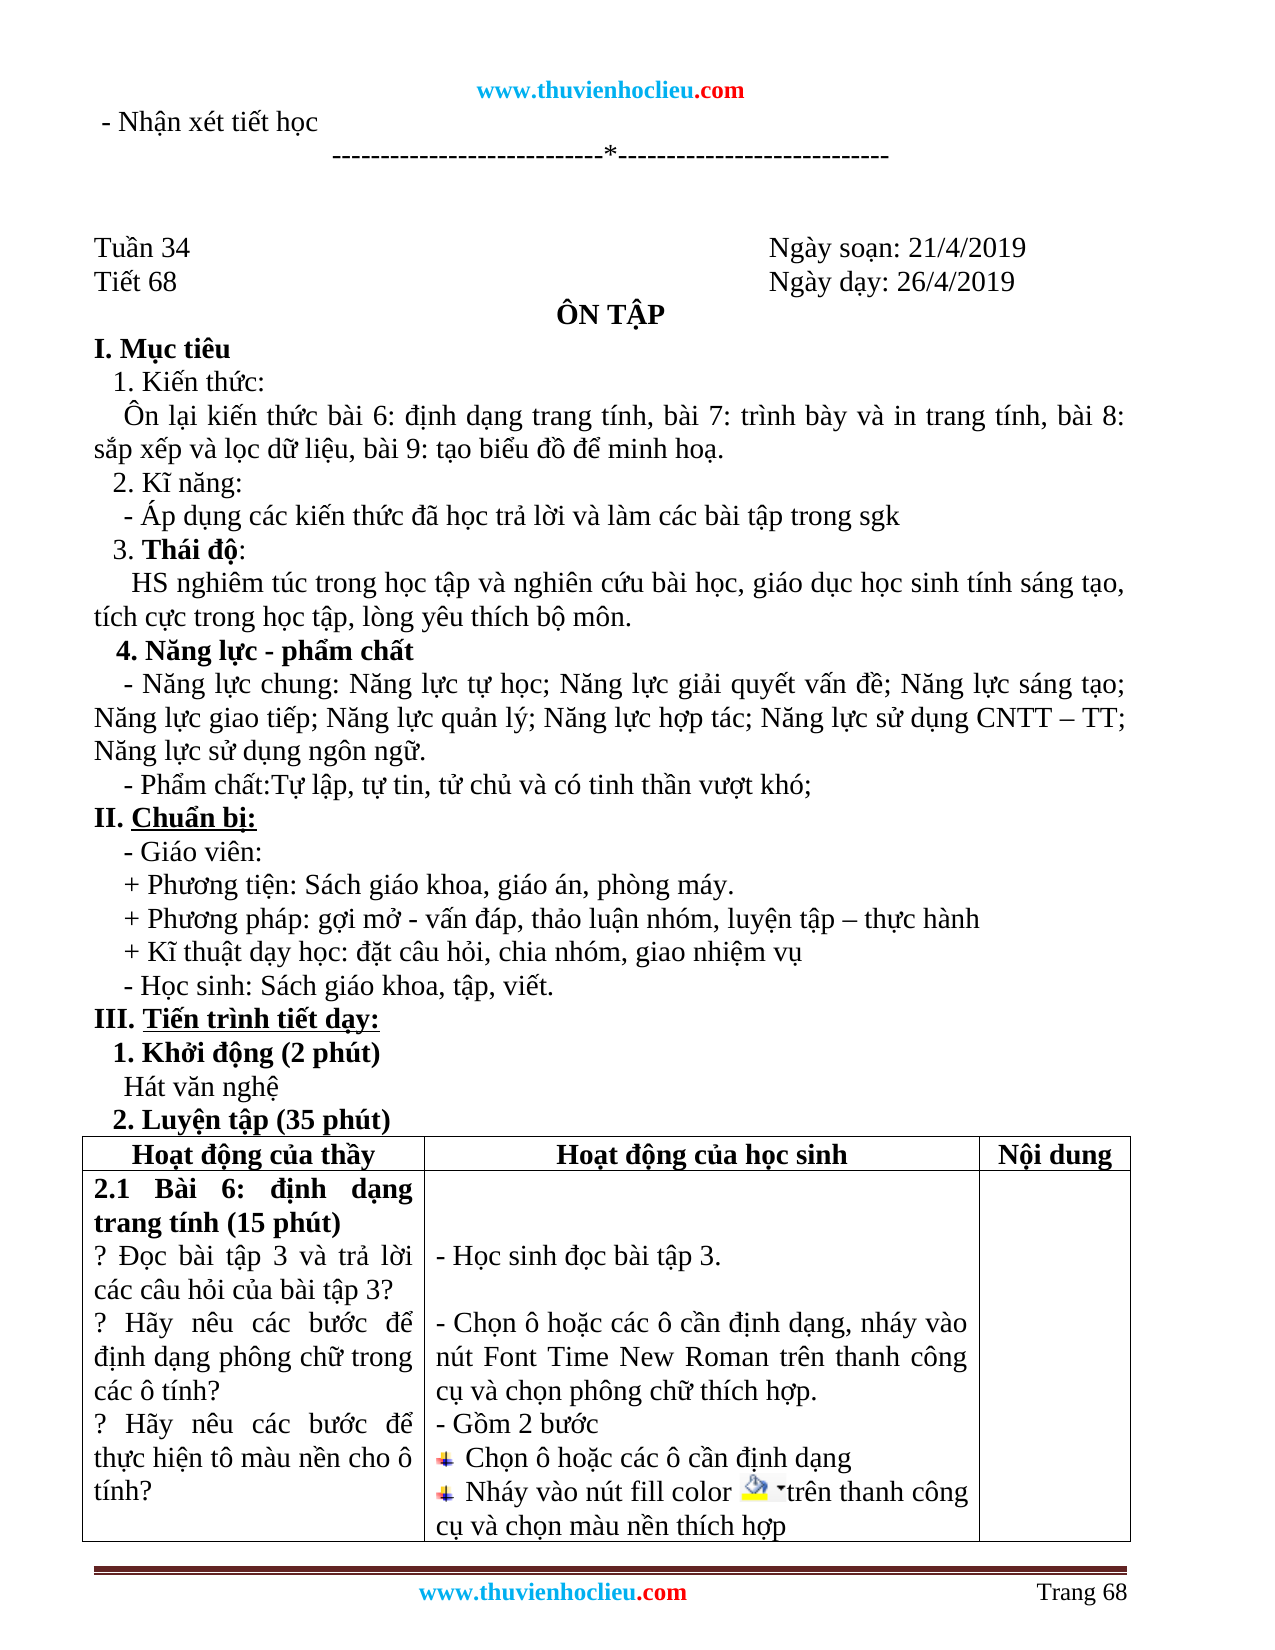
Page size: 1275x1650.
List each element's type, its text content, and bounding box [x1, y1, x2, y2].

text Hát văn nghệ [94, 1069, 1127, 1102]
table_header Nội dung [980, 1137, 1130, 1170]
text - Nhận xét tiết học [94, 104, 1127, 137]
table_header Hoạt động của thầy [83, 1137, 424, 1170]
text - Phẩm chất:Tự lập, tự tin, tử chủ và có tinh thần vượt khó; [94, 767, 1127, 800]
text Tuần 34 Ngày soạn: 21/4/2019 [94, 230, 1127, 264]
text 3. Thái độ: [94, 532, 1127, 566]
text 1. Khởi động (2 phút) [94, 1035, 1127, 1069]
text - Học sinh: Sách giáo khoa, tập, viết. [94, 968, 1127, 1002]
text HS nghiêm túc trong học tập và nghiên cứu bài học, giáo dục học sinh tính sáng tạo, tích cực trong học tập, lòng yêu thích bộ môn. [94, 566, 1127, 633]
text ----------------------------*---------------------------- [94, 137, 1127, 171]
text - Áp dụng các kiến thức đã học trả lời và làm các bài tập trong sgk [94, 498, 1127, 532]
text + Phương pháp: gợi mở - vấn đáp, thảo luận nhóm, luyện tập – thực hành [94, 901, 1127, 934]
text 2. Kĩ năng: [94, 465, 1127, 498]
text - Năng lực chung: Năng lực tự học; Năng lực giải quyết vấn đề; Năng lực sáng tạo; Năng lực giao tiếp; Năng lực quản lý; Năng lực hợp tác; Năng lực sử dụng CNTT – TT; Năng lực sử dụng ngôn ngữ. [94, 666, 1127, 767]
text 1. Kiến thức: [94, 364, 1127, 398]
text I. Mục tiêu [94, 331, 1127, 364]
text + Kĩ thuật dạy học: đặt câu hỏi, chia nhóm, giao nhiệm vụ [94, 934, 1127, 968]
text ÔN TẬP [94, 297, 1127, 331]
text 4. Năng lực - phẩm chất [94, 633, 1127, 666]
text Ôn lại kiến thức bài 6: định dạng trang tính, bài 7: trình bày và in trang tính, bài 8: sắp xếp và lọc dữ liệu, bài 9: tạo biểu đồ để minh hoạ. [94, 398, 1127, 465]
picture [436, 1450, 454, 1467]
picture [739, 1473, 787, 1502]
text - Giáo viên: [94, 834, 1127, 867]
text Tiết 68 Ngày dạy: 26/4/2019 [94, 264, 1127, 297]
text + Phương tiện: Sách giáo khoa, giáo án, phòng máy. [94, 867, 1127, 901]
table_cell [980, 1171, 1130, 1541]
text 2. Luyện tập (35 phút) [94, 1102, 1127, 1136]
picture [436, 1484, 454, 1502]
text III. Tiến trình tiết dạy: [94, 1002, 1127, 1035]
table_header Hoạt động của học sinh [425, 1137, 979, 1170]
text II. Chuẩn bị: [94, 800, 1127, 834]
